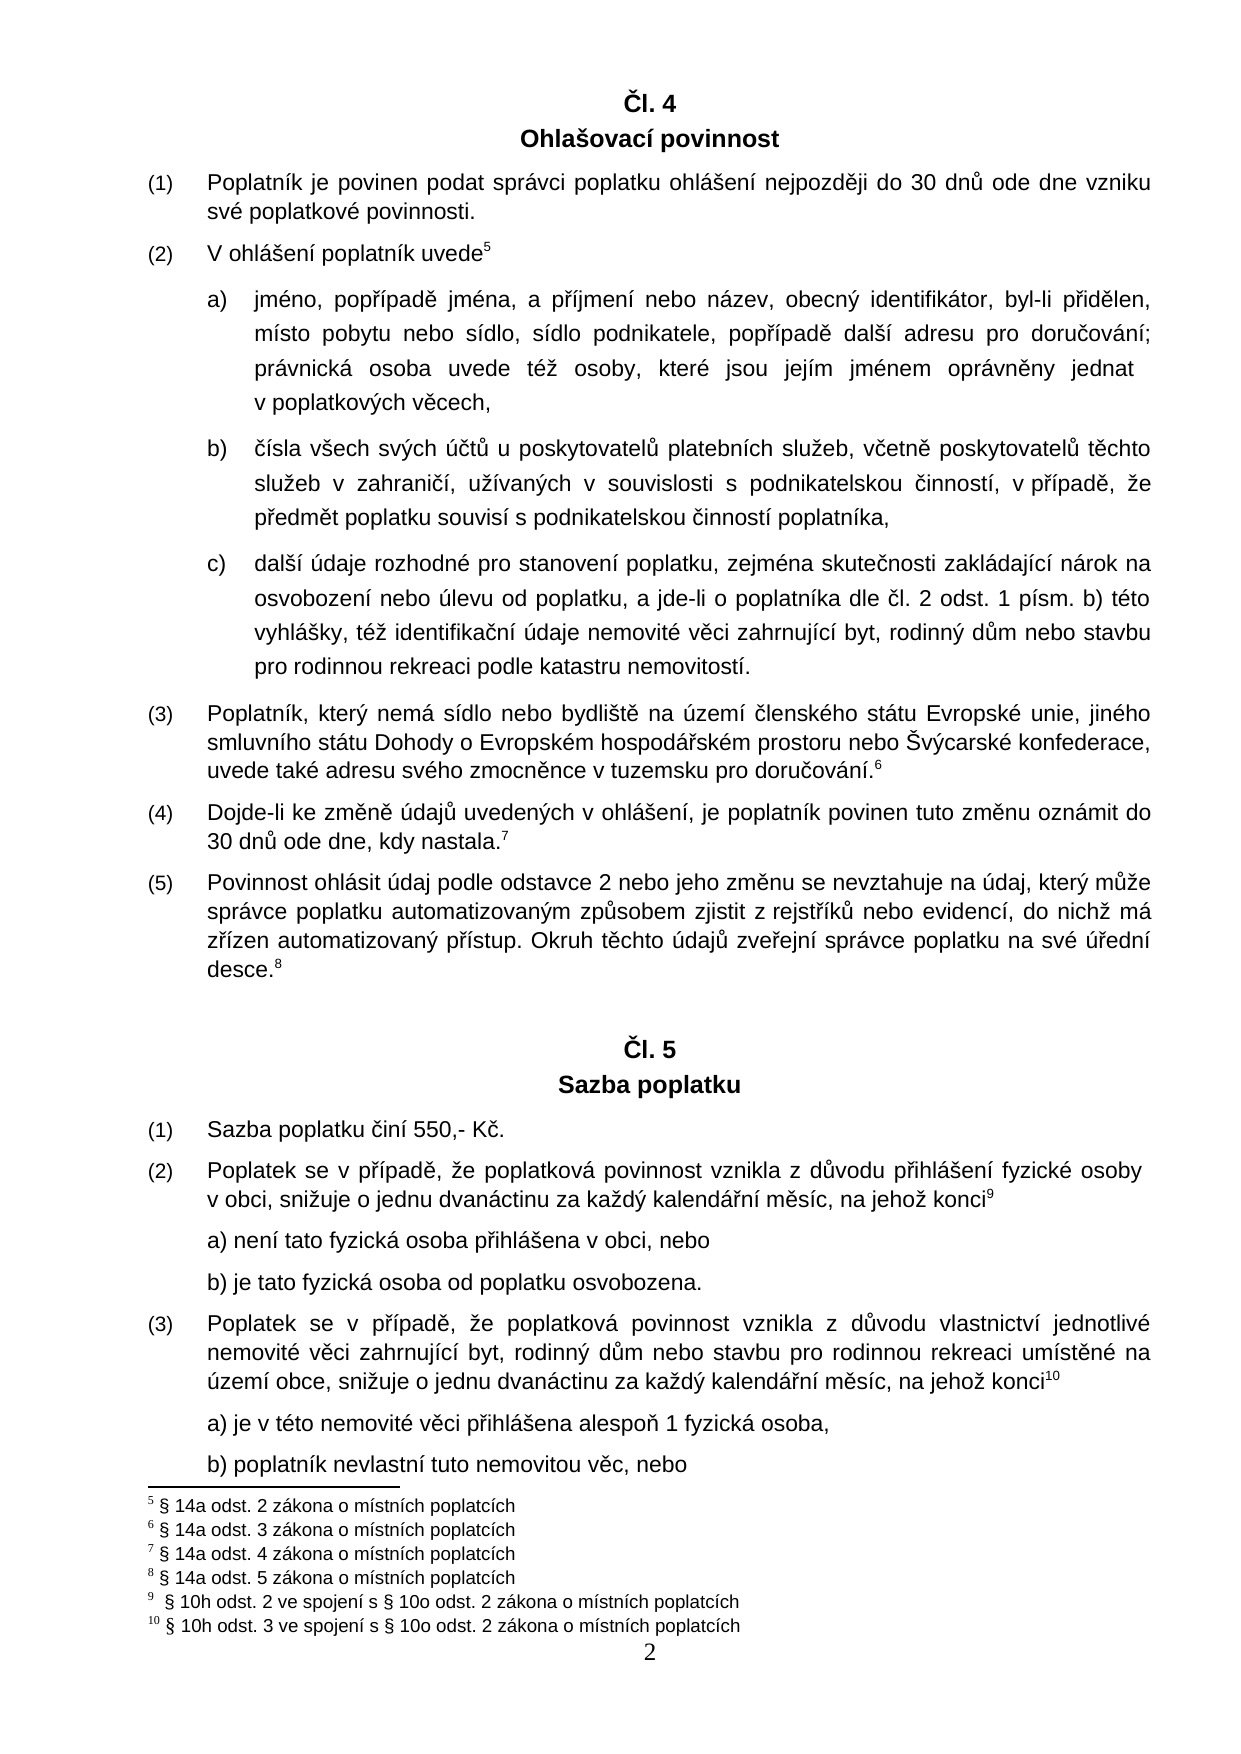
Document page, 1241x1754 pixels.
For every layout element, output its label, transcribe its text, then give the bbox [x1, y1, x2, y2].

list čísla všech svých účtů u poskytovatelů platebních služeb, včetně poskytovatelů těchto služeb v zahraničí, užívaných v souvislosti s podnikatelskou činností, v případě, že předmět poplatku souvisí s podnikatelskou činností poplatníka, [207, 435, 1152, 530]
text b) je tato fyzická osoba od poplatku osvobozena. [207, 1269, 1152, 1295]
list Sazba poplatku činí 550,- Kč. [148, 1116, 1152, 1142]
text Ohlašovací povinnost [148, 124, 1152, 152]
list jméno, popřípadě jména, a příjmení nebo název, obecný identifikátor, byl-li přidělen, místo pobytu nebo sídlo, sídlo podnikatele, popřípadě další adresu pro doručování; právnická osoba uvede též osoby, které jsou jejím jménem oprávněny jednat v poplatkových věcech, [207, 286, 1152, 415]
text Čl. 5 [148, 1035, 1152, 1064]
list Poplatek se v případě, že poplatková povinnost vznikla z důvodu přihlášení fyzické osoby v obci, snižuje o jednu dvanáctinu za každý kalendářní měsíc, na jehož konci [148, 1157, 1152, 1212]
text Sazba poplatku [148, 1070, 1152, 1099]
list Poplatek se v případě, že poplatková povinnost vznikla z důvodu vlastnictví jednotlivé nemovité věci zahrnující byt, rodinný dům nebo stavbu pro rodinnou rekreaci umístěné na území obce, snižuje o jednu dvanáctinu za každý kalendářní měsíc, na jehož konci [148, 1310, 1152, 1394]
list V ohlášení poplatník uvede [148, 239, 1152, 266]
list další údaje rozhodné pro stanovení poplatku, zejména skutečnosti zakládající nárok na osvobození nebo úlevu od poplatku, a jde-li o poplatníka dle čl. 2 odst. 1 písm. b) této vyhlášky, též identifikační údaje nemovité věci zahrnující byt, rodinný dům nebo stavbu pro rodinnou rekreaci podle katastru nemovitostí. [207, 550, 1152, 679]
text b) poplatník nevlastní tuto nemovitou věc, nebo [207, 1451, 1152, 1477]
list Poplatník je povinen podat správci poplatku ohlášení nejpozději do 30 dnů ode dne vzniku své poplatkové povinnosti. [148, 169, 1152, 224]
text Čl. 4 [148, 89, 1152, 117]
text a) není tato fyzická osoba přihlášena v obci, nebo [207, 1227, 1152, 1254]
list Povinnost ohlásit údaj podle odstavce 2 nebo jeho změnu se nevztahuje na údaj, který může správce poplatku automatizovaným způsobem zjistit z rejstříků nebo evidencí, do nichž má zřízen automatizovaný přístup. Okruh těchto údajů zveřejní správce poplatku na své úřední desce. [148, 869, 1152, 982]
list Dojde-li ke změně údajů uvedených v ohlášení, je poplatník povinen tuto změnu oznámit do 30 dnů ode dne, kdy nastala. [148, 799, 1152, 854]
text a) je v této nemovité věci přihlášena alespoň 1 fyzická osoba, [207, 1410, 1152, 1436]
list Poplatník, který nemá sídlo nebo bydliště na území členského státu Evropské unie, jiného smluvního státu Dohody o Evropském hospodářském prostoru nebo Švýcarské konfederace, uvede také adresu svého zmocněnce v tuzemsku pro doručování. [148, 699, 1152, 784]
